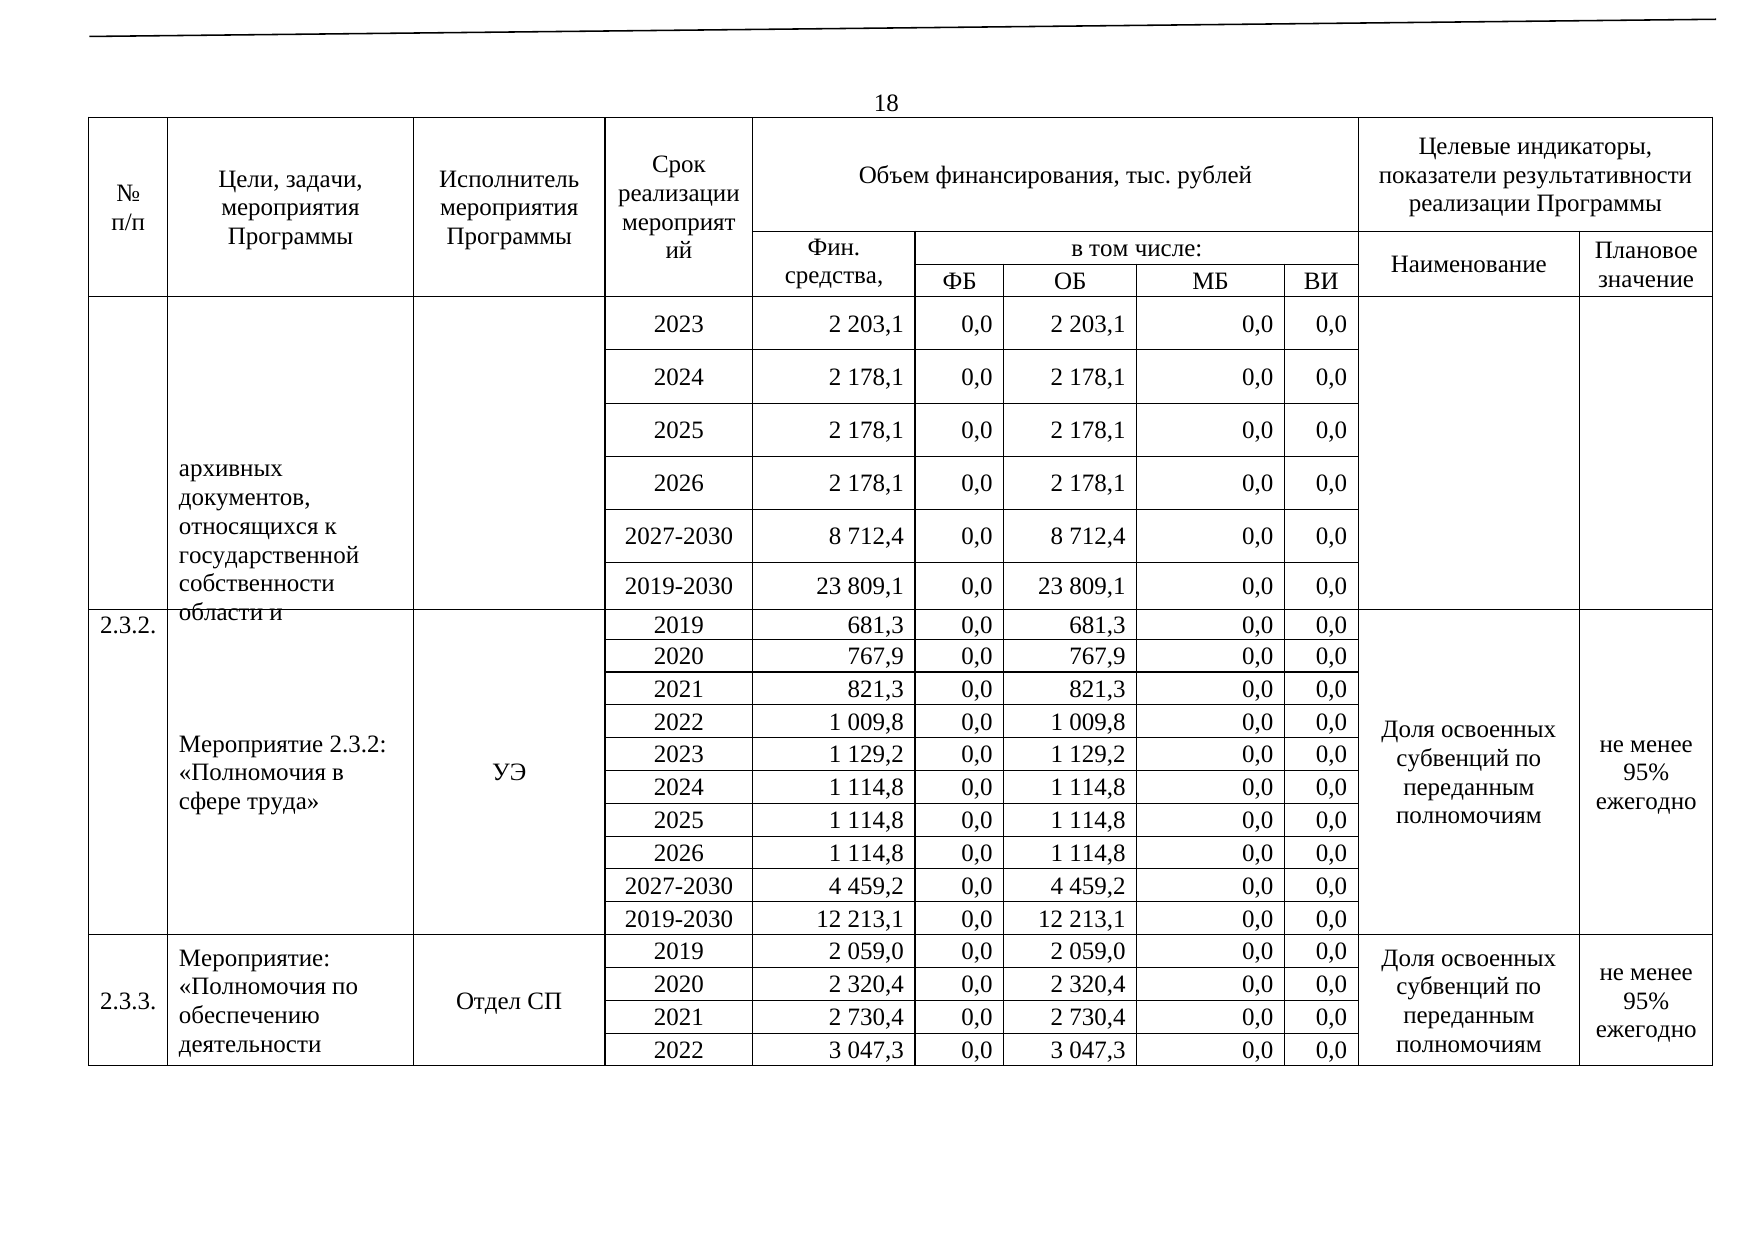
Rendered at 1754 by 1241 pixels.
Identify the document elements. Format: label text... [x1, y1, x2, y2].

table_cell 2 730,4 [753, 1001, 914, 1032]
table_cell 0,0 [1285, 404, 1358, 456]
table_cell 0,0 [916, 563, 1003, 609]
table_cell 1 009,8 [1004, 705, 1136, 737]
table_cell 2025 [606, 404, 752, 456]
table_header Срок реализации мероприятий [606, 118, 752, 296]
table_cell 4 459,2 [753, 869, 914, 901]
table_cell 821,3 [753, 673, 914, 704]
table_cell 1 114,8 [1004, 771, 1136, 803]
table_cell 0,0 [1285, 457, 1358, 509]
table_cell 2 320,4 [753, 968, 914, 999]
table_cell 2 178,1 [1004, 404, 1136, 456]
table_cell 0,0 [916, 771, 1003, 803]
table_cell 0,0 [1137, 457, 1284, 509]
table_cell 0,0 [916, 869, 1003, 901]
table_header № п/п [89, 118, 167, 296]
table_cell Доля освоенных субвенций по переданным полномочиям [1359, 610, 1579, 934]
table_cell 2019-2030 [606, 563, 752, 609]
table_cell 0,0 [916, 640, 1003, 671]
table_cell 2 059,0 [1004, 935, 1136, 967]
table_cell 1 114,8 [753, 804, 914, 836]
table_cell 0,0 [1285, 297, 1358, 349]
table_cell 0,0 [1285, 968, 1358, 999]
table_cell 2023 [606, 738, 752, 770]
table_cell 2.3.2. [89, 610, 167, 934]
table_cell 0,0 [1285, 804, 1358, 836]
table_cell 0,0 [1137, 935, 1284, 967]
table_cell 0,0 [1285, 510, 1358, 562]
table_cell 2 320,4 [1004, 968, 1136, 999]
table_cell 2 178,1 [753, 350, 914, 402]
table_cell Мероприятие 2.3.2: «Полномочия в сфере труда» [168, 610, 413, 934]
table_cell 0,0 [916, 738, 1003, 770]
table_cell 0,0 [916, 610, 1003, 639]
table_cell 0,0 [1137, 902, 1284, 934]
table_cell Фин. средства, всего [753, 232, 914, 296]
table_cell 0,0 [1137, 1001, 1284, 1032]
table_cell 0,0 [1285, 705, 1358, 737]
table_cell 0,0 [916, 457, 1003, 509]
table_cell 0,0 [1285, 673, 1358, 704]
table_cell Доля освоенных субвенций по переданным полномочиям [1359, 935, 1579, 1065]
table_cell 0,0 [916, 673, 1003, 704]
table_cell 2022 [606, 705, 752, 737]
table_cell 2026 [606, 837, 752, 868]
table_cell 0,0 [916, 968, 1003, 999]
table_cell 0,0 [1137, 869, 1284, 901]
table_cell 0,0 [916, 804, 1003, 836]
table_cell 0,0 [1137, 771, 1284, 803]
table_cell 0,0 [1137, 510, 1284, 562]
table_cell ВИ [1285, 265, 1358, 296]
table_cell 0,0 [1137, 1034, 1284, 1065]
table_cell 0,0 [1137, 804, 1284, 836]
table_cell Отдел СП [414, 935, 604, 1065]
table_cell Наименование [1359, 232, 1579, 296]
table_cell УЭ [414, 610, 604, 934]
table_cell 767,9 [753, 640, 914, 671]
table_cell 2025 [606, 804, 752, 836]
table_cell 2023 [606, 297, 752, 349]
table_cell 2024 [606, 350, 752, 402]
table_cell 1 009,8 [753, 705, 914, 737]
table_cell 2019 [606, 935, 752, 967]
table_cell 2.3.3. [89, 935, 167, 1065]
table_header Целевые индикаторы, показатели результативности реализации Программы [1359, 118, 1712, 231]
table_cell 2021 [606, 673, 752, 704]
table_cell 2 203,1 [753, 297, 914, 349]
table_cell 681,3 [753, 610, 914, 639]
table_cell 0,0 [1137, 738, 1284, 770]
table_cell 23 809,1 [753, 563, 914, 609]
table_cell 2021 [606, 1001, 752, 1032]
table_cell 2 178,1 [753, 457, 914, 509]
table_cell в том числе: [916, 232, 1358, 263]
table_cell 4 459,2 [1004, 869, 1136, 901]
table_cell 0,0 [916, 935, 1003, 967]
table_cell 0,0 [1137, 673, 1284, 704]
table_cell 681,3 [1004, 610, 1136, 639]
table_cell 2 059,0 [753, 935, 914, 967]
table_cell 0,0 [1285, 837, 1358, 868]
table_cell 23 809,1 [1004, 563, 1136, 609]
table_cell 2019 [606, 610, 752, 639]
table_cell 0,0 [916, 510, 1003, 562]
table_cell 0,0 [1285, 869, 1358, 901]
table_header Цели, задачи, мероприятия Программы [168, 118, 413, 296]
table_cell 0,0 [1285, 771, 1358, 803]
table_cell 0,0 [916, 1034, 1003, 1065]
table_cell 3 047,3 [753, 1034, 914, 1065]
table_cell 2026 [606, 457, 752, 509]
table_cell 2027-2030 [606, 869, 752, 901]
table_cell 12 213,1 [1004, 902, 1136, 934]
table_cell 1 129,2 [753, 738, 914, 770]
table_cell 2027-2030 [606, 510, 752, 562]
table_cell 0,0 [1137, 404, 1284, 456]
table_cell 0,0 [916, 902, 1003, 934]
table_cell 0,0 [1137, 837, 1284, 868]
table_cell 0,0 [1137, 968, 1284, 999]
table_cell 8 712,4 [753, 510, 914, 562]
table_cell 0,0 [1285, 563, 1358, 609]
table_cell 8 712,4 [1004, 510, 1136, 562]
table_cell 0,0 [1137, 563, 1284, 609]
table_cell 0,0 [1285, 640, 1358, 671]
table_cell 821,3 [1004, 673, 1136, 704]
table_cell 2 730,4 [1004, 1001, 1136, 1032]
table_cell 0,0 [1137, 610, 1284, 639]
table_cell 0,0 [916, 350, 1003, 402]
table_cell 0,0 [1285, 1034, 1358, 1065]
table_cell 0,0 [1137, 350, 1284, 402]
table_cell 0,0 [1137, 640, 1284, 671]
table_cell 0,0 [916, 705, 1003, 737]
table_cell 12 213,1 [753, 902, 914, 934]
table_cell 2 178,1 [1004, 457, 1136, 509]
table_cell 0,0 [916, 837, 1003, 868]
table_cell 3 047,3 [1004, 1034, 1136, 1065]
table_cell 0,0 [1285, 935, 1358, 967]
table_cell ФБ [916, 265, 1003, 296]
table_cell Плановое значение [1580, 232, 1712, 296]
table_cell 1 114,8 [753, 771, 914, 803]
table_cell 2024 [606, 771, 752, 803]
table_cell 0,0 [916, 1001, 1003, 1032]
table_cell ОБ [1004, 265, 1136, 296]
table_cell 2020 [606, 968, 752, 999]
table_cell 1 114,8 [1004, 837, 1136, 868]
table_cell 0,0 [1285, 610, 1358, 639]
table_cell 2 178,1 [753, 404, 914, 456]
table_cell 2020 [606, 640, 752, 671]
table_cell 2019-2030 [606, 902, 752, 934]
table_cell 0,0 [1137, 297, 1284, 349]
table_cell МБ [1137, 265, 1284, 296]
table_cell 1 114,8 [753, 837, 914, 868]
table_cell 0,0 [1137, 705, 1284, 737]
table_cell 2 203,1 [1004, 297, 1136, 349]
table_cell 0,0 [1285, 738, 1358, 770]
table_cell 2 178,1 [1004, 350, 1136, 402]
table_cell не менее 95% ежегодно [1580, 935, 1712, 1065]
table_cell 0,0 [1285, 350, 1358, 402]
table_cell 0,0 [1285, 1001, 1358, 1032]
table_cell 1 114,8 [1004, 804, 1136, 836]
table_cell Мероприятие: «Полномочия по обеспечению деятельности комиссии по делам несовершеннолетних и защите их прав» [168, 935, 413, 1065]
table_cell 2022 [606, 1034, 752, 1065]
table_cell 1 129,2 [1004, 738, 1136, 770]
table_header Объем финансирования, тыс. рублей [753, 118, 1358, 231]
table_cell 0,0 [1285, 902, 1358, 934]
table_header Исполнитель мероприятия Программы [414, 118, 604, 296]
table_cell 767,9 [1004, 640, 1136, 671]
table_cell 0,0 [916, 404, 1003, 456]
table_cell 0,0 [916, 297, 1003, 349]
table_cell не менее 95% ежегодно [1580, 610, 1712, 934]
